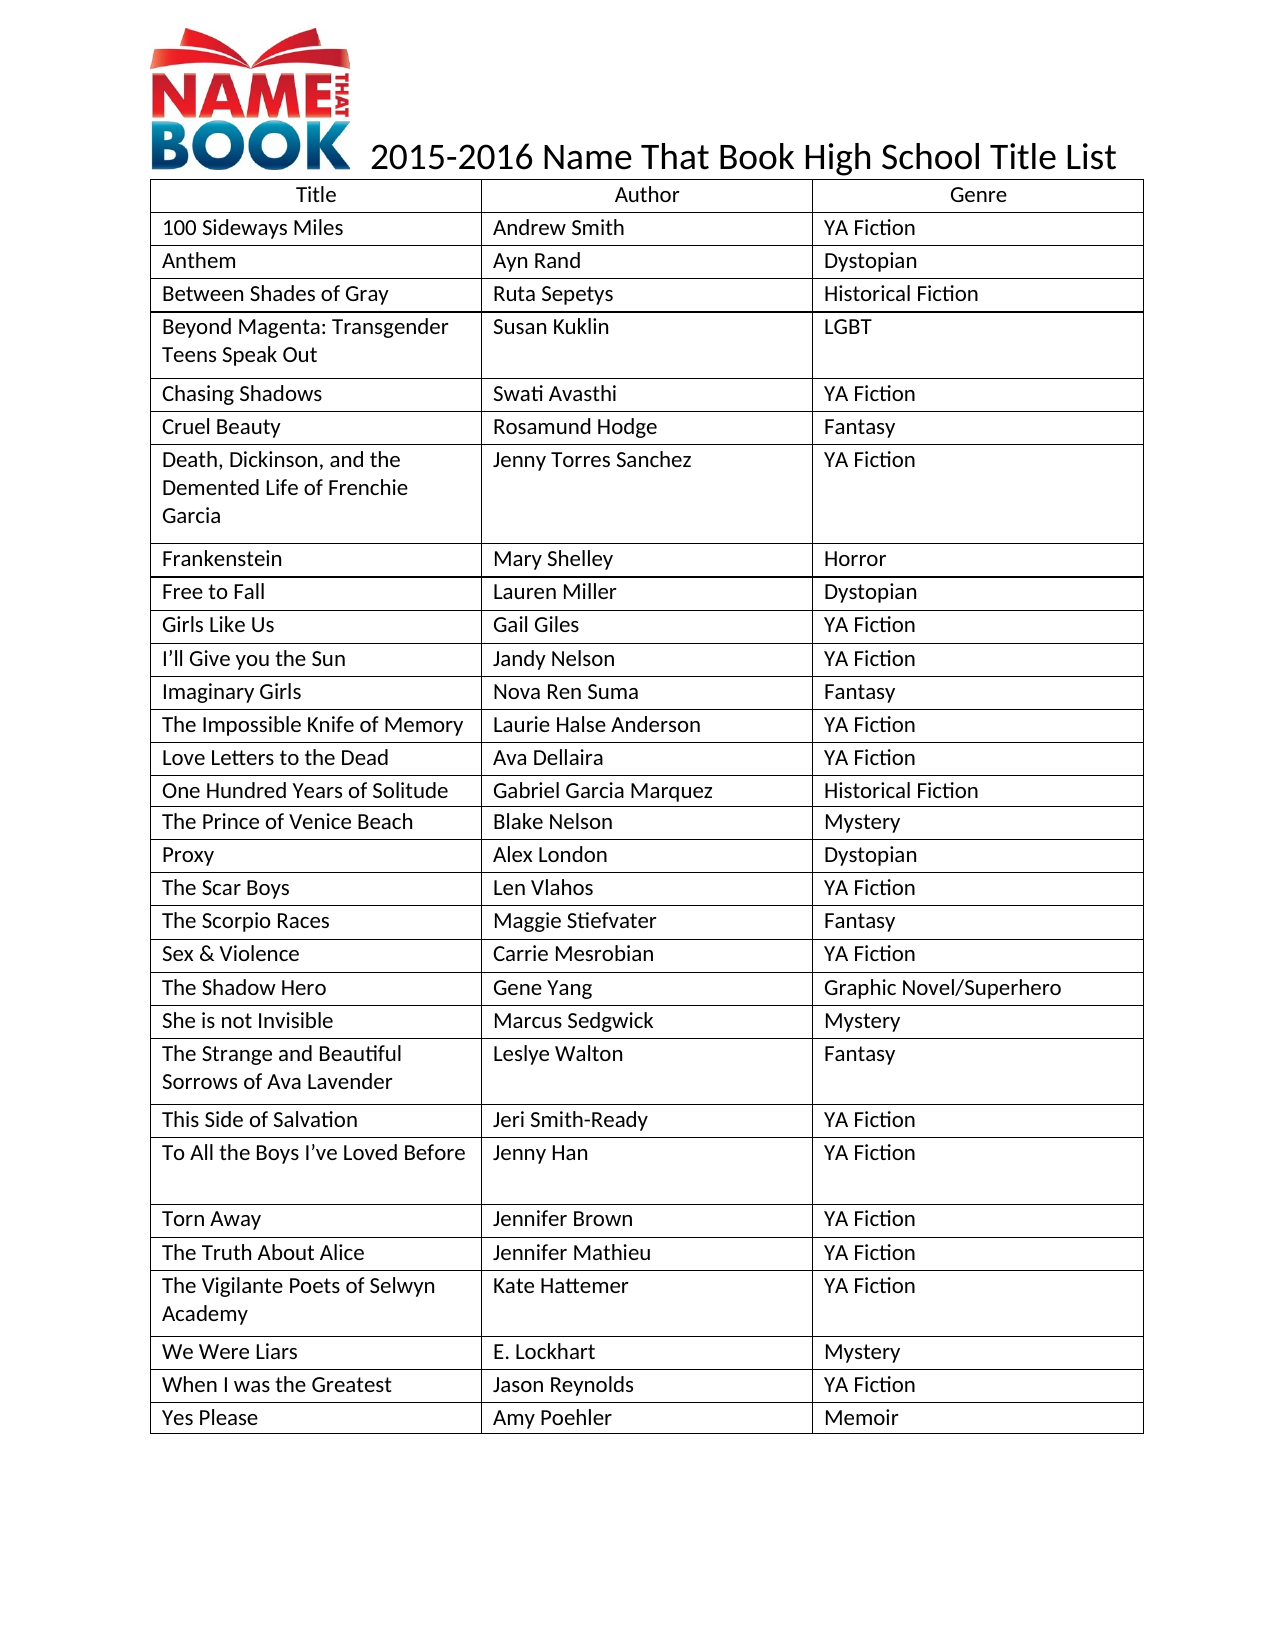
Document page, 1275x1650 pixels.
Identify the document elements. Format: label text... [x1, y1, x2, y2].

table_cell YA Fiction [813, 611, 1143, 643]
table_cell The Prince of Venice Beach [151, 807, 481, 839]
table_cell The Strange and Beautiful Sorrows of Ava Lavender [151, 1039, 481, 1104]
table_cell Fantasy [813, 412, 1143, 444]
table_header Genre [813, 180, 1143, 212]
table_cell YA Fiction [813, 644, 1143, 676]
table_cell YA Fiction [813, 213, 1143, 245]
table_cell Frankenstein [151, 544, 481, 576]
table_cell Historical Fiction [813, 279, 1143, 311]
table_cell YA Fiction [813, 940, 1143, 972]
table_cell Ayn Rand [482, 246, 812, 278]
table_cell Dystopian [813, 246, 1143, 278]
table_cell Jenny Torres Sanchez [482, 445, 812, 543]
table_cell Blake Nelson [482, 807, 812, 839]
table_cell Len Vlahos [482, 873, 812, 905]
table_cell Between Shades of Gray [151, 279, 481, 311]
table_cell The Vigilante Poets of Selwyn Academy [151, 1271, 481, 1336]
table_cell Rosamund Hodge [482, 412, 812, 444]
table_cell Death, Dickinson, and the Demented Life of Frenchie Garcia [151, 445, 481, 543]
table_cell Lauren Miller [482, 578, 812, 609]
table_cell Mystery [813, 807, 1143, 839]
table_cell Jeri Smith-Ready [482, 1105, 812, 1137]
table_cell The Impossible Knife of Memory [151, 710, 481, 742]
table_cell Dystopian [813, 840, 1143, 872]
table_cell Horror [813, 544, 1143, 576]
table_cell Gail Giles [482, 611, 812, 643]
table_cell LGBT [813, 313, 1143, 378]
table_cell Susan Kuklin [482, 313, 812, 378]
table_cell YA Fiction [813, 1205, 1143, 1237]
table_cell Andrew Smith [482, 213, 812, 245]
table_cell Proxy [151, 840, 481, 872]
table_cell Fantasy [813, 677, 1143, 709]
table_cell Chasing Shadows [151, 379, 481, 411]
table_cell Nova Ren Suma [482, 677, 812, 709]
table_cell Graphic Novel/Superhero [813, 973, 1143, 1005]
table_cell YA Fiction [813, 1105, 1143, 1137]
table_cell Maggie Stiefvater [482, 906, 812, 938]
table_cell Ruta Sepetys [482, 279, 812, 311]
table_cell The Truth About Alice [151, 1238, 481, 1270]
table_cell YA Fiction [813, 1238, 1143, 1270]
table_cell Kate Hattemer [482, 1271, 812, 1336]
table_cell 100 Sideways Miles [151, 213, 481, 245]
picture [150, 28, 350, 170]
table_cell Love Letters to the Dead [151, 743, 481, 775]
table_cell Fantasy [813, 1039, 1143, 1104]
table_cell Gene Yang [482, 973, 812, 1005]
table_cell Leslye Walton [482, 1039, 812, 1104]
table_cell YA Fiction [813, 1370, 1143, 1402]
table_cell The Scar Boys [151, 873, 481, 905]
table_cell E. Lockhart [482, 1337, 812, 1369]
table_cell When I was the Greatest [151, 1370, 481, 1402]
table_cell YA Fiction [813, 710, 1143, 742]
table_cell Gabriel Garcia Marquez [482, 776, 812, 806]
table_cell Torn Away [151, 1205, 481, 1237]
table_cell Laurie Halse Anderson [482, 710, 812, 742]
table_cell Jenny Han [482, 1138, 812, 1203]
table_cell Sex & Violence [151, 940, 481, 972]
table_cell Imaginary Girls [151, 677, 481, 709]
table_cell Mystery [813, 1006, 1143, 1038]
table_cell The Shadow Hero [151, 973, 481, 1005]
table_cell Jandy Nelson [482, 644, 812, 676]
table_cell One Hundred Years of Solitude [151, 776, 481, 806]
table_cell Jennifer Mathieu [482, 1238, 812, 1270]
table_cell YA Fiction [813, 1271, 1143, 1336]
table_cell The Scorpio Races [151, 906, 481, 938]
table_cell Yes Please [151, 1403, 481, 1433]
table_cell Free to Fall [151, 578, 481, 609]
table_cell Memoir [813, 1403, 1143, 1433]
table_cell Swati Avasthi [482, 379, 812, 411]
table_cell Cruel Beauty [151, 412, 481, 444]
table_cell Jennifer Brown [482, 1205, 812, 1237]
table_cell Mystery [813, 1337, 1143, 1369]
table_cell Fantasy [813, 906, 1143, 938]
table_cell Marcus Sedgwick [482, 1006, 812, 1038]
table_cell YA Fiction [813, 379, 1143, 411]
table_cell This Side of Salvation [151, 1105, 481, 1137]
table_cell Girls Like Us [151, 611, 481, 643]
table_cell Carrie Mesrobian [482, 940, 812, 972]
table_cell YA Fiction [813, 1138, 1143, 1203]
table_cell Jason Reynolds [482, 1370, 812, 1402]
table_cell YA Fiction [813, 445, 1143, 543]
table_cell She is not Invisible [151, 1006, 481, 1038]
table_header Author [482, 180, 812, 212]
table_cell We Were Liars [151, 1337, 481, 1369]
table_cell Dystopian [813, 578, 1143, 609]
table_cell I’ll Give you the Sun [151, 644, 481, 676]
table_cell Amy Poehler [482, 1403, 812, 1433]
table_cell Mary Shelley [482, 544, 812, 576]
table_header Title [151, 180, 481, 212]
table_cell Beyond Magenta: Transgender Teens Speak Out [151, 313, 481, 378]
table_cell To All the Boys I’ve Loved Before [151, 1138, 481, 1203]
table_cell Historical Fiction [813, 776, 1143, 806]
table_cell Anthem [151, 246, 481, 278]
table_cell YA Fiction [813, 873, 1143, 905]
table_cell YA Fiction [813, 743, 1143, 775]
table_cell Alex London [482, 840, 812, 872]
table_cell Ava Dellaira [482, 743, 812, 775]
